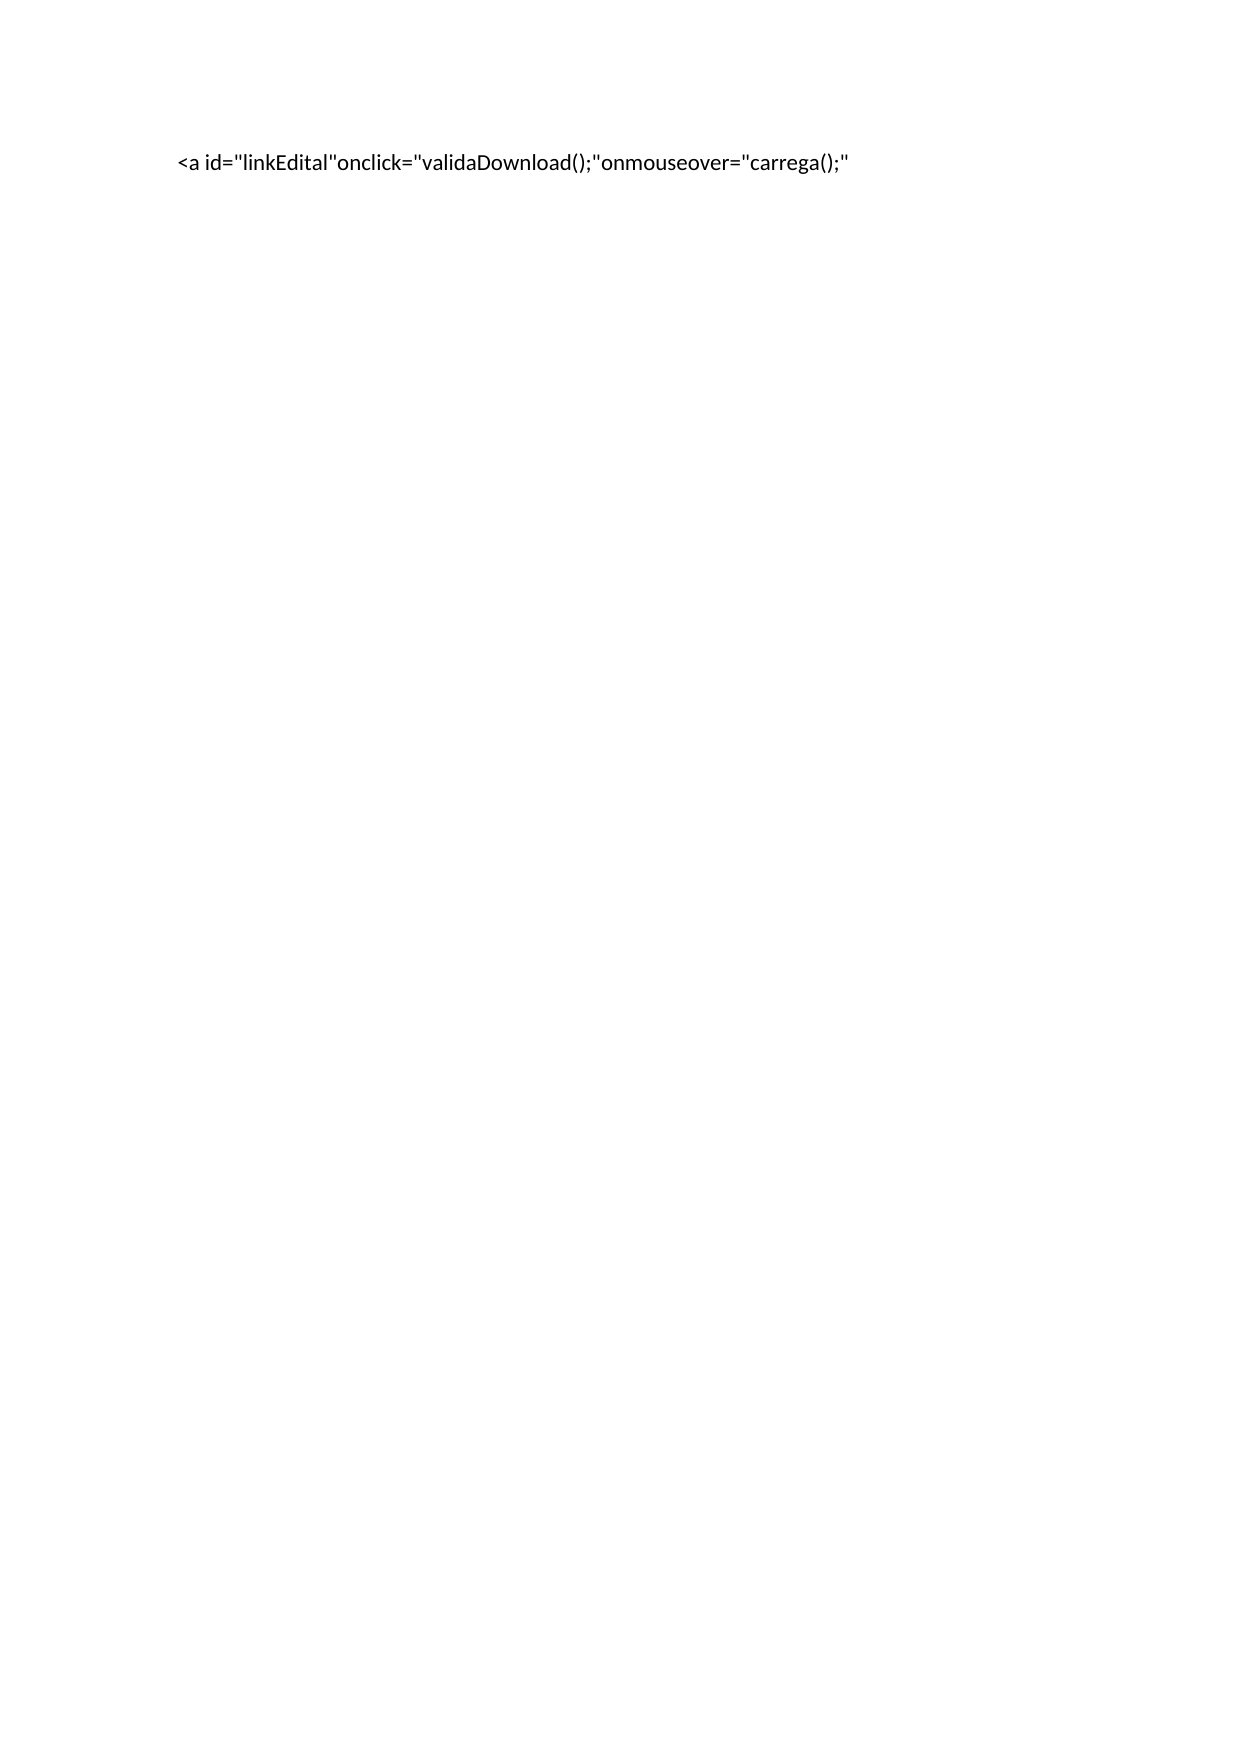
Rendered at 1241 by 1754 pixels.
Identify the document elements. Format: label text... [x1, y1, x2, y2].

text <a id="linkEdital"onclick="validaDownload();"onmouseover="carrega();" [177, 148, 1063, 176]
